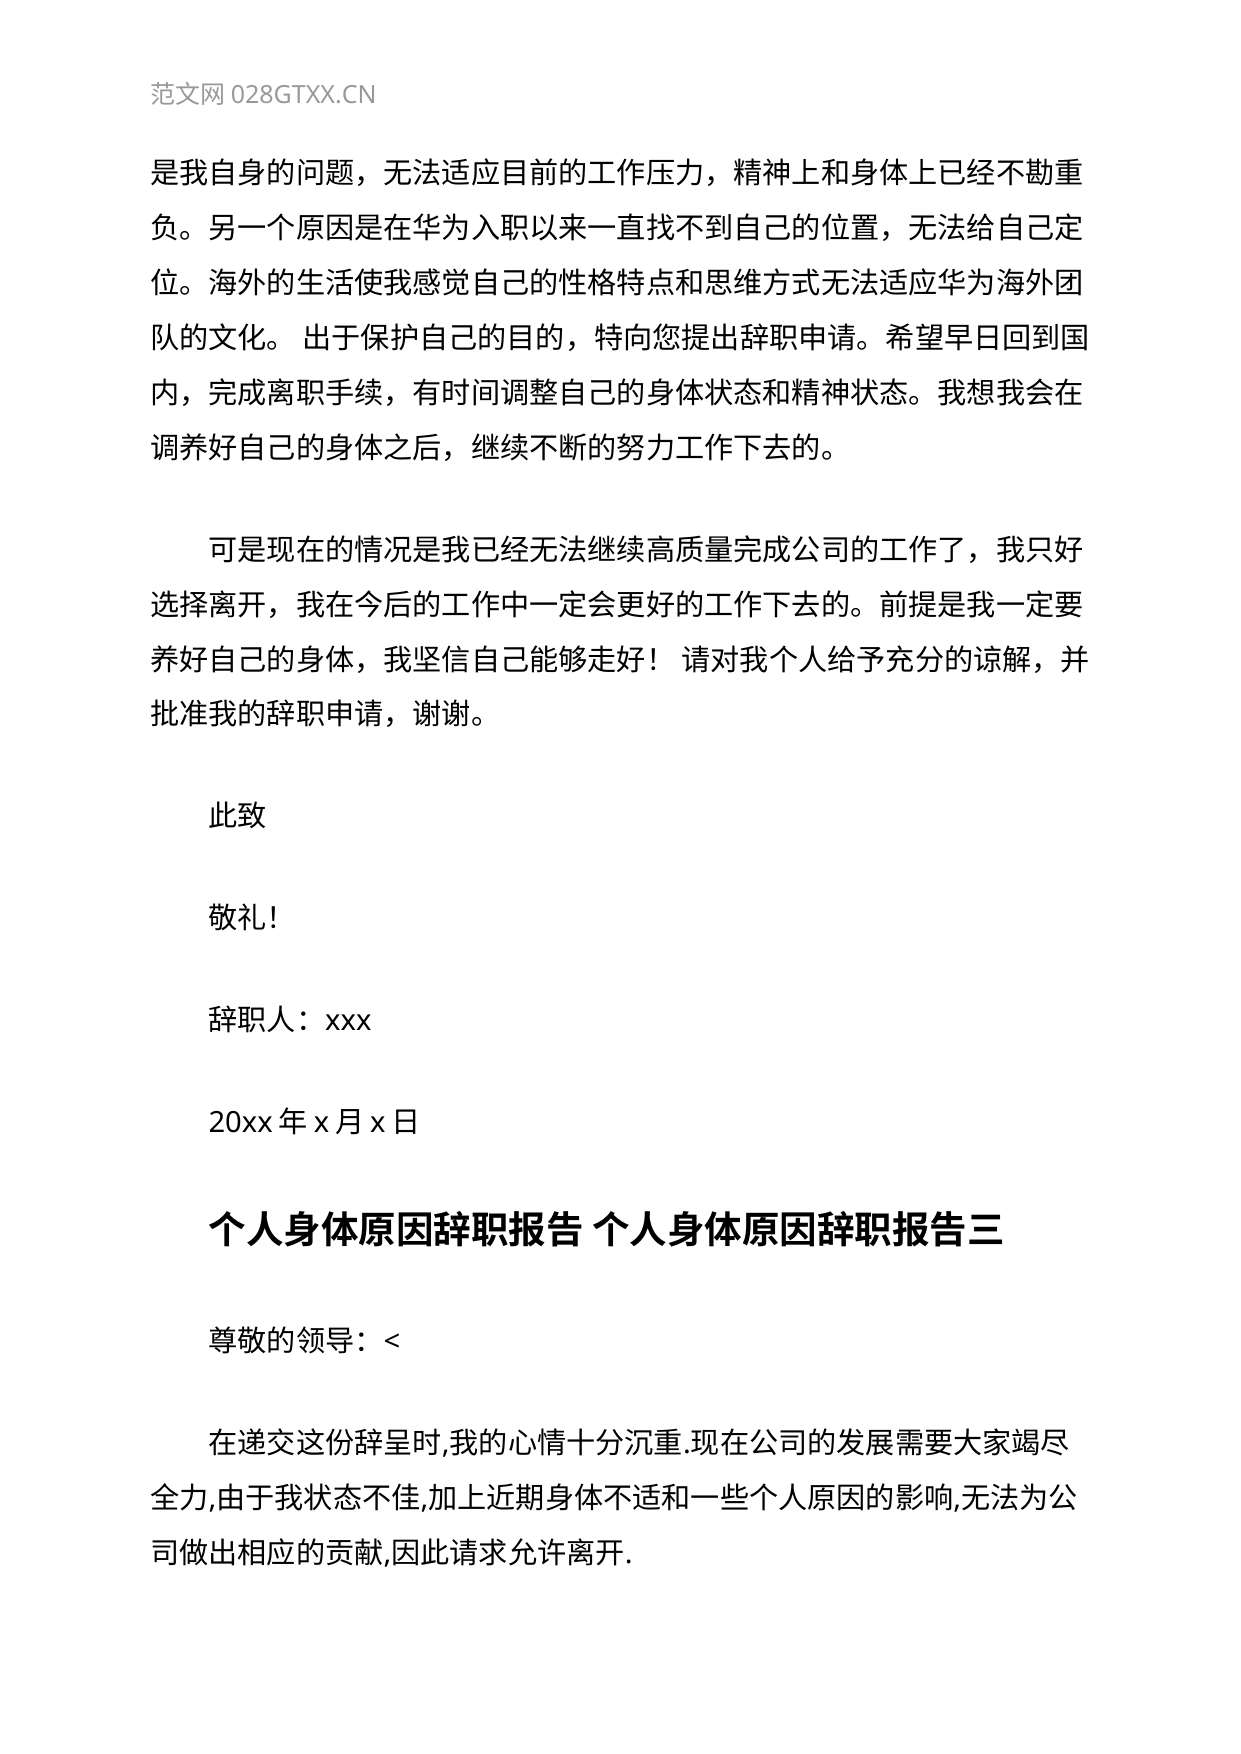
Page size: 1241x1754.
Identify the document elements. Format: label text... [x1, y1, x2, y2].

text 个人身体原因辞职报告 个人身体原因辞职报告三 [150, 1200, 1090, 1254]
text 敬礼！ [150, 894, 1090, 937]
text 在递交这份辞呈时,我的心情十分沉重.现在公司的发展需要大家竭尽全力,由于我状态不佳,加上近期身体不适和一些个人原因的影响,无法为公司做出相应的贡献,因此请求允许离开. [150, 1419, 1090, 1572]
text 可是现在的情况是我已经无法继续高质量完成公司的工作了，我只好选择离开，我在今后的工作中一定会更好的工作下去的。前提是我一定要养好自己的身体，我坚信自己能够走好！ 请对我个人给予充分的谅解，并批准我的辞职申请，谢谢。 [150, 526, 1090, 733]
text 此致 [150, 793, 1090, 835]
text 辞职人：xxx [150, 996, 1090, 1039]
text 20xx年x月x日 [150, 1098, 1090, 1141]
text 尊敬的领导：< [150, 1318, 1090, 1360]
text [150, 150, 1090, 467]
